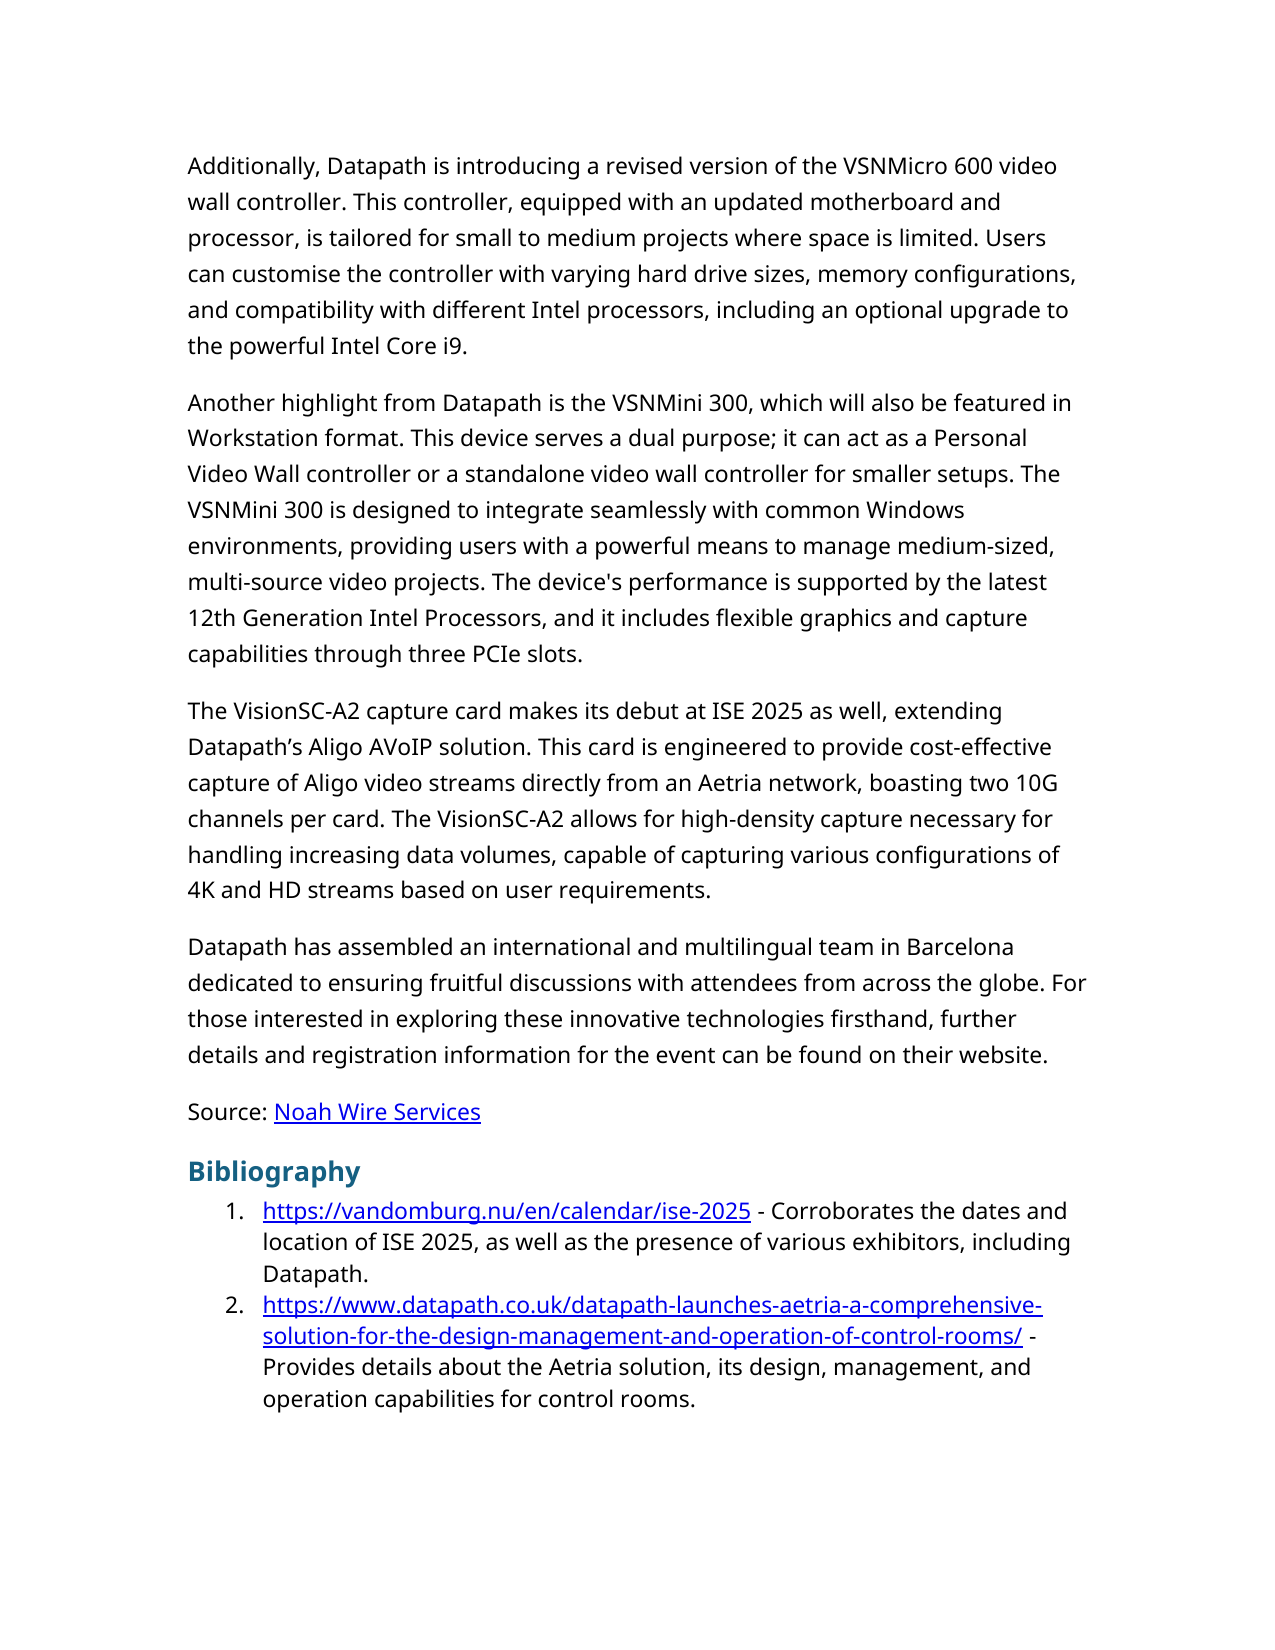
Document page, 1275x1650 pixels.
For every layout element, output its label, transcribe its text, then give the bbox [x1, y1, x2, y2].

list https://vandomburg.nu/en/calendar/ise-2025 - Corroborates the dates and location of ISE 2025, as well as the presence of various exhibitors, including Datapath. [225, 1195, 1087, 1289]
text Additionally, Datapath is introducing a revised version of the VSNMicro 600 video wall controller. This controller, equipped with an updated motherboard and processor, is tailored for small to medium projects where space is limited. Users can customise the controller with varying hard drive sizes, memory configurations, and compatibility with different Intel processors, including an optional upgrade to the powerful Intel Core i9. [187, 150, 1087, 361]
text The VisionSC-A2 capture card makes its debut at ISE 2025 as well, extending Datapath’s Aligo AVoIP solution. This card is engineered to provide cost-effective capture of Aligo video streams directly from an Aetria network, boasting two 10G channels per card. The VisionSC-A2 allows for high-density capture necessary for handling increasing data volumes, capable of capturing various configurations of 4K and HD streams based on user requirements. [187, 695, 1087, 906]
subtitle Bibliography [187, 1153, 1087, 1189]
text Source: Noah Wire Services [187, 1096, 1087, 1127]
text Another highlight from Datapath is the VSNMini 300, which will also be featured in Workstation format. This device serves a dual purpose; it can act as a Personal Video Wall controller or a standalone video wall controller for smaller setups. The VSNMini 300 is designed to integrate seamlessly with common Windows environments, providing users with a powerful means to manage medium-sized, multi-source video projects. The device's performance is supported by the latest 12th Generation Intel Processors, and it includes flexible graphics and capture capabilities through three PCIe slots. [187, 386, 1087, 669]
list https://www.datapath.co.uk/datapath-launches-aetria-a-comprehensive-solution-for-the-design-management-and-operation-of-control-rooms/ - Provides details about the Aetria solution, its design, management, and operation capabilities for control rooms. [225, 1289, 1087, 1414]
text Datapath has assembled an international and multilingual team in Barcelona dedicated to ensuring fruitful discussions with attendees from across the globe. For those interested in exploring these innovative technologies firsthand, further details and registration information for the event can be found on their website. [187, 931, 1087, 1070]
